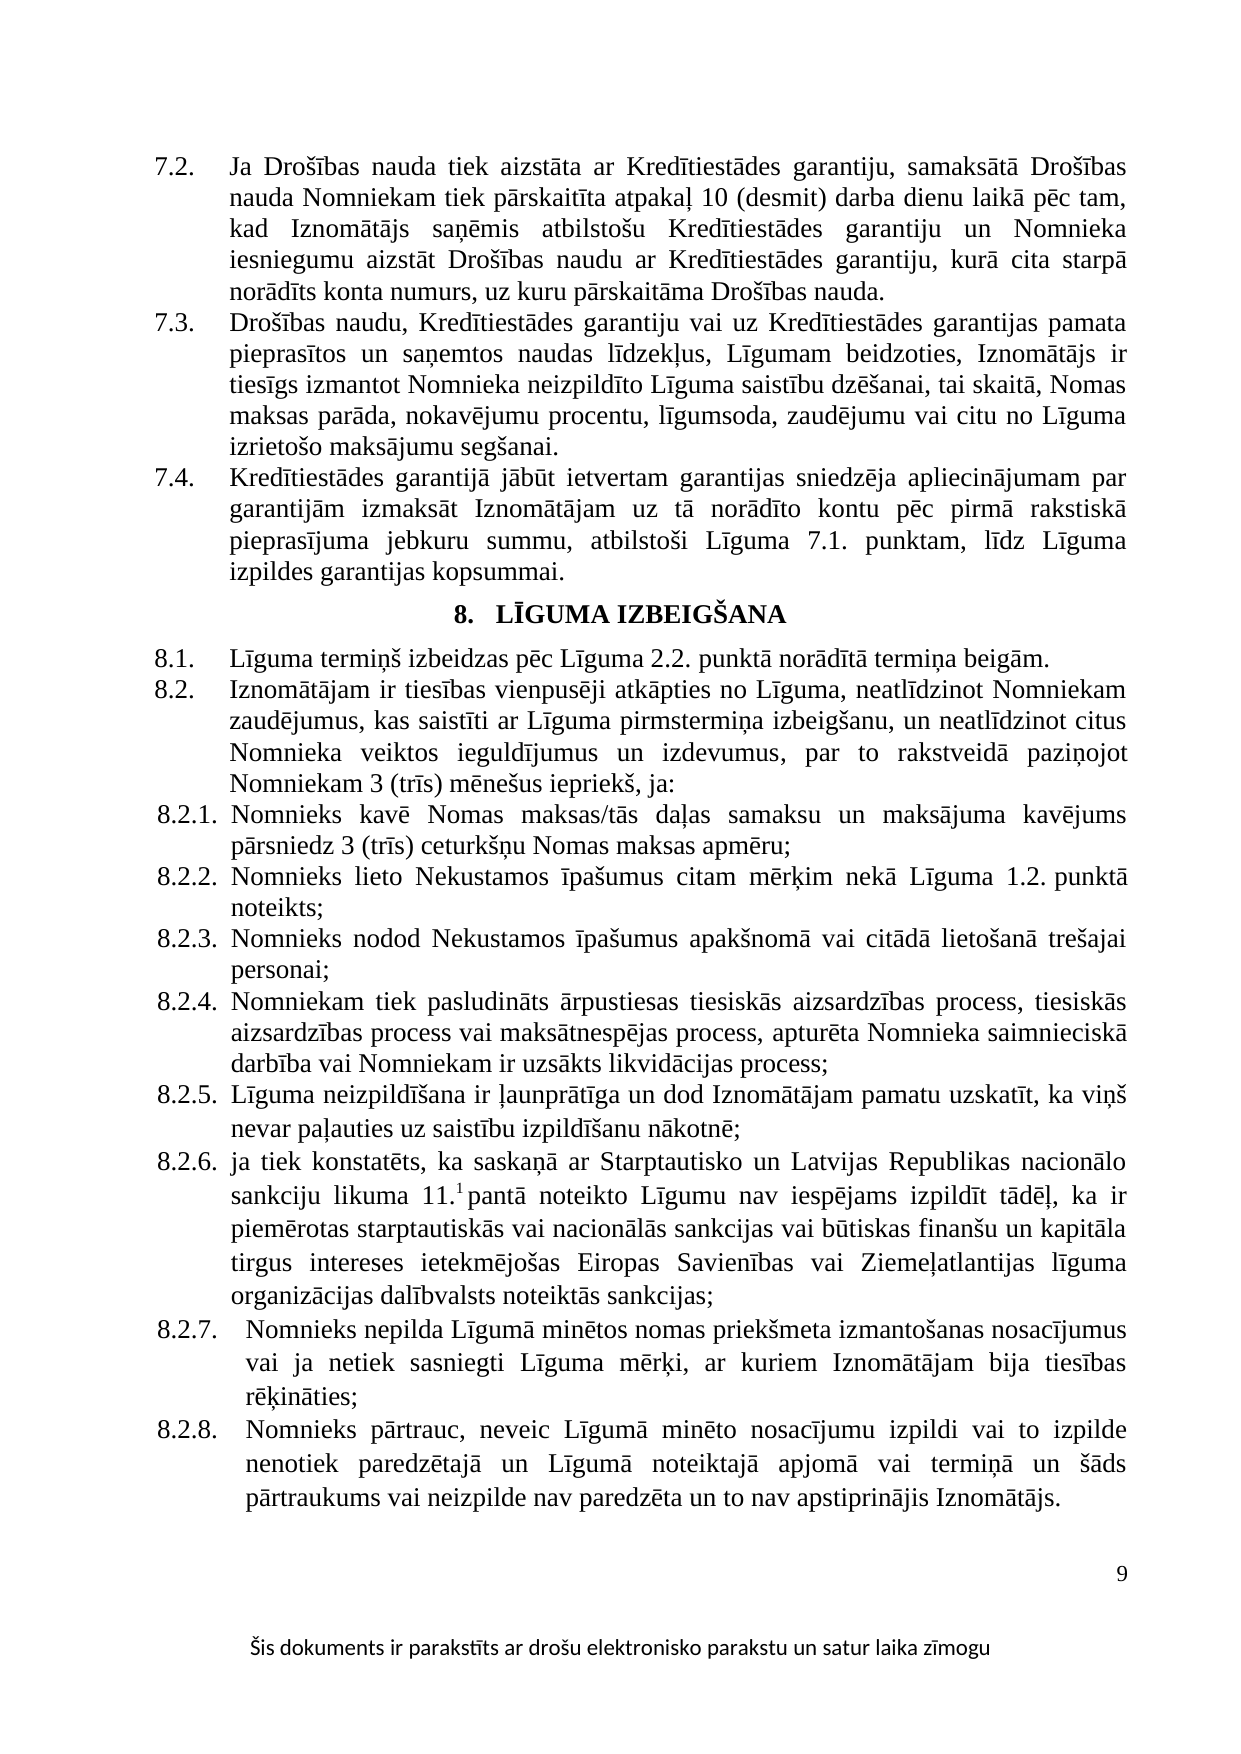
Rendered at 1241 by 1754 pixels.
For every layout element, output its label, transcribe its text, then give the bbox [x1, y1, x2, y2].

list Līguma neizpildīšana ir ļaunprātīga un dod Iznomātājam pamatu uzskatīt, ka viņš nevar paļauties uz saistību izpildīšanu nākotnē; [157, 1078, 1128, 1143]
subtitle Ja Drošības nauda tiek aizstāta ar Kredītiestādes garantiju, samaksātā Drošības nauda Nomniekam tiek pārskaitīta atpakaļ 10 (desmit) darba dienu laikā pēc tam, kad Iznomātājs saņēmis atbilstošu Kredītiestādes garantiju un Nomnieka iesniegumu aizstāt Drošības naudu ar Kredītiestādes garantiju, kurā cita starpā norādīts konta numurs, uz kuru pārskaitāma Drošības nauda. [154, 150, 1128, 306]
list Iznomātājam ir tiesības vienpusēji atkāpties no Līguma, neatlīdzinot Nomniekam zaudējumus, kas saistīti ar Līguma pirmstermiņa izbeigšanu, un neatlīdzinot citus Nomnieka veiktos ieguldījumus un izdevumus, par to rakstveidā paziņojot Nomniekam 3 (trīs) mēnešus iepriekš, ja: [154, 673, 1128, 798]
subtitle LĪGUMA IZBEIGŠANA [112, 598, 1128, 630]
list Nomnieks pārtrauc, neveic Līgumā minēto nosacījumu izpildi vai to izpilde nenotiek paredzētajā un Līgumā noteiktajā apjomā vai termiņā un šāds pārtraukums vai neizpilde nav paredzēta un to nav apstiprinājis Iznomātājs. [157, 1414, 1128, 1512]
list Līguma termiņš izbeidzas pēc Līguma 2.2. punktā norādītā termiņa beigām. [154, 642, 1128, 673]
list Nomniekam tiek pasludināts ārpustiesas tiesiskās aizsardzības process, tiesiskās aizsardzības process vai maksātnespējas process, apturēta Nomnieka saimnieciskā darbība vai Nomniekam ir uzsākts likvidācijas process; [157, 985, 1128, 1078]
subtitle Drošības naudu, Kredītiestādes garantiju vai uz Kredītiestādes garantijas pamata pieprasītos un saņemtos naudas līdzekļus, Līgumam beidzoties, Iznomātājs ir tiesīgs izmantot Nomnieka neizpildīto Līguma saistību dzēšanai, tai skaitā, Nomas maksas parāda, nokavējumu procentu, līgumsoda, zaudējumu vai citu no Līguma izrietošo maksājumu segšanai. [154, 306, 1128, 461]
list ja tiek konstatēts, ka saskaņā ar Starptautisko un Latvijas Republikas nacionālo sankciju likuma 11.1 pantā noteikto Līgumu nav iespējams izpildīt tādēļ, ka ir piemērotas starptautiskās vai nacionālās sankcijas vai būtiskas finanšu un kapitāla tirgus intereses ietekmējošas Eiropas Savienības vai Ziemeļatlantijas līguma organizācijas dalībvalsts noteiktās sankcijas; [157, 1145, 1128, 1311]
list Nomnieks kavē Nomas maksas/tās daļas samaksu un maksājuma kavējums pārsniedz 3 (trīs) ceturkšņu Nomas maksas apmēru; [157, 798, 1128, 860]
list Nomnieks nepilda Līgumā minētos nomas priekšmeta izmantošanas nosacījumus vai ja netiek sasniegti Līguma mērķi, ar kuriem Iznomātājam bija tiesības rēķināties; [157, 1313, 1128, 1411]
list Nomnieks lieto Nekustamos īpašumus citam mērķim nekā Līguma 1.2. punktā noteikts; [157, 860, 1128, 922]
subtitle Kredītiestādes garantijā jābūt ietvertam garantijas sniedzēja apliecinājumam par garantijām izmaksāt Iznomātājam uz tā norādīto kontu pēc pirmā rakstiskā pieprasījuma jebkuru summu, atbilstoši Līguma 7.1. punktam, līdz Līguma izpildes garantijas kopsummai. [154, 461, 1128, 586]
list Nomnieks nodod Nekustamos īpašumus apakšnomā vai citādā lietošanā trešajai personai; [157, 922, 1128, 985]
